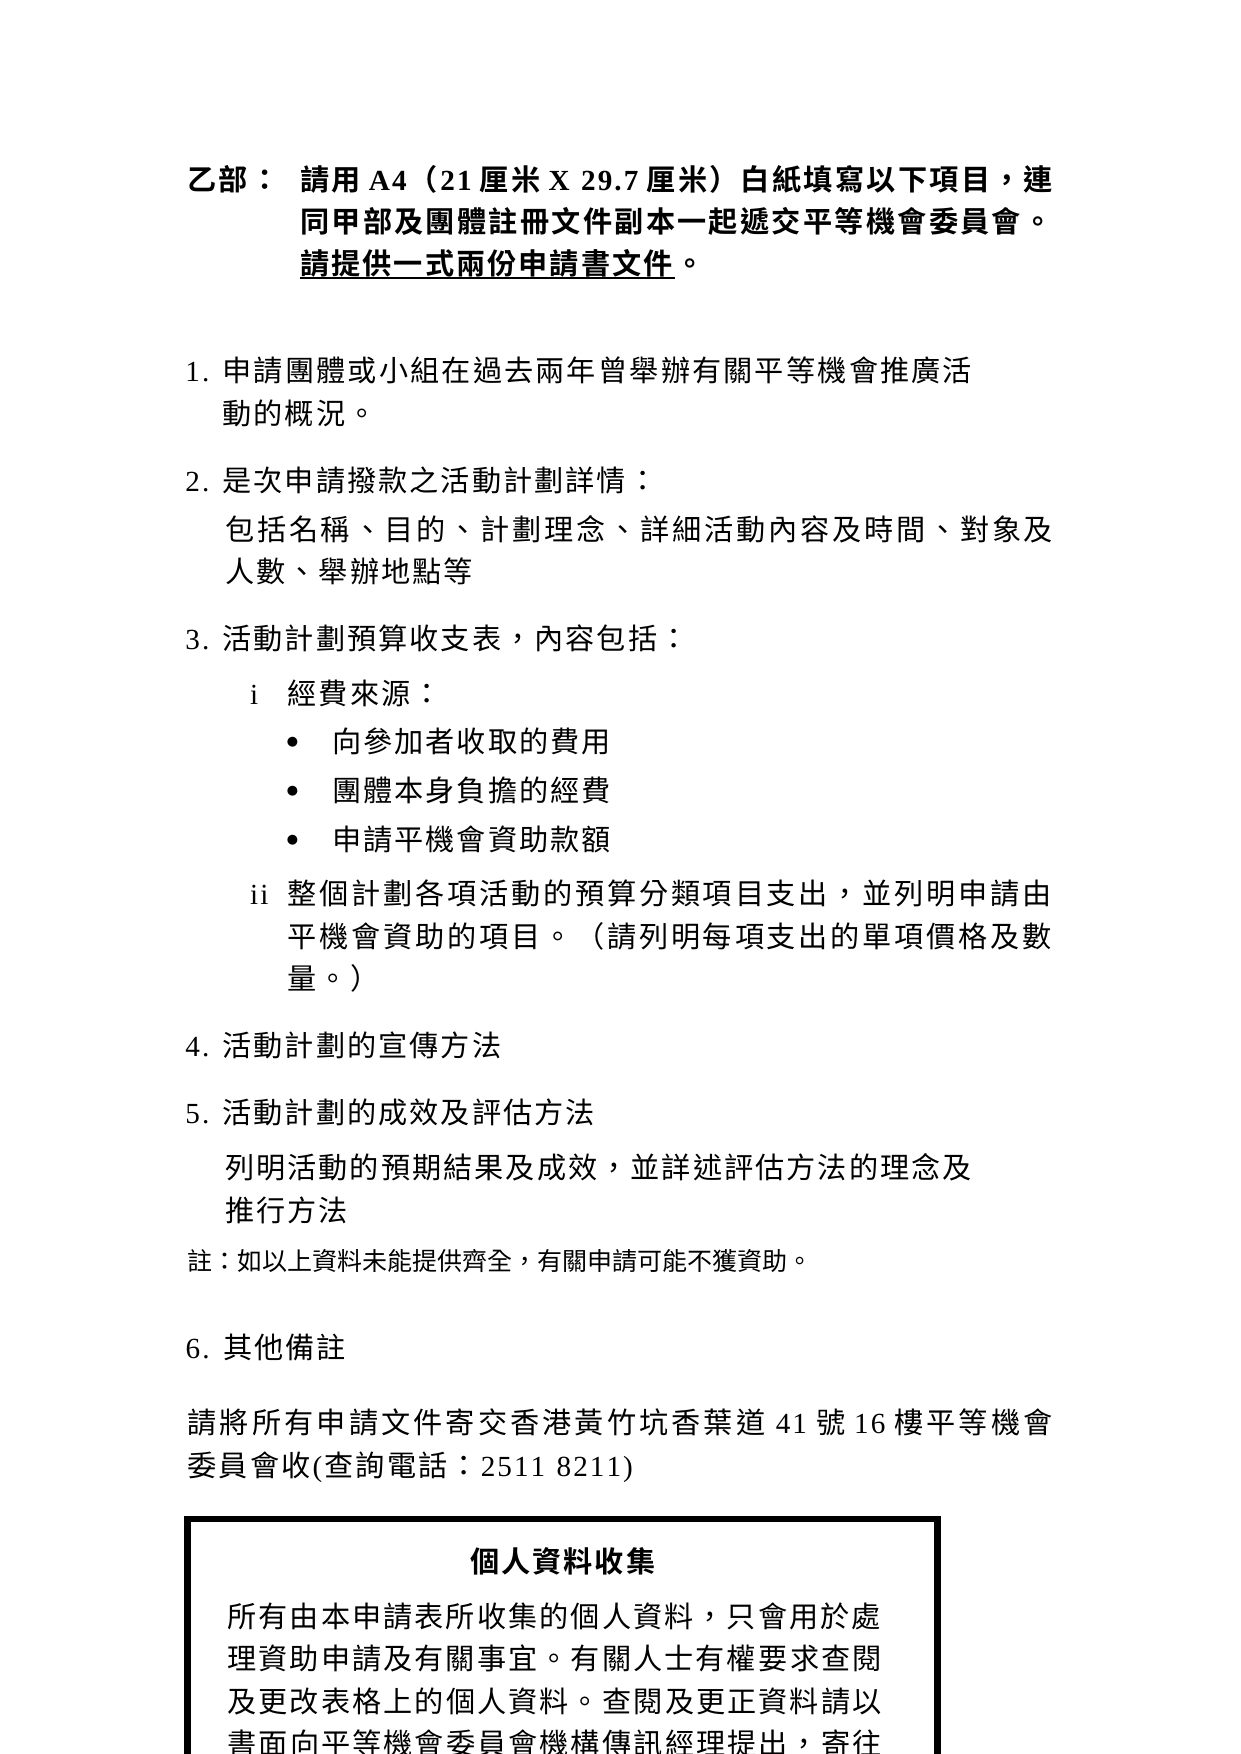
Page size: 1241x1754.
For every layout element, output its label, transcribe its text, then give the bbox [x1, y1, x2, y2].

list 向參加者收取的費用 [287, 719, 1053, 761]
list 申請平機會資助款額 [287, 816, 1053, 858]
text 請將所有申請文件寄交香港黃竹坑香葉道41號16樓平等機會委員會收(查詢電話：2511 8211) [187, 1400, 1053, 1484]
text ii 整個計劃各項活動的預算分類項目支出，並列明申請由平機會資助的項目。（請列明每項支出的單項價格及數量。） [250, 871, 1053, 998]
list 團體本身負擔的經費 [287, 767, 1053, 810]
list 其他備註 [185, 1324, 973, 1366]
list 活動計劃預算收支表，內容包括： [185, 616, 973, 658]
text 註：如以上資料未能提供齊全，有關申請可能不獲資助。 [187, 1242, 1048, 1278]
list 包括名稱、目的、計劃理念、詳細活動內容及時間、對象及人數、舉辦地點等 [225, 506, 1056, 591]
text i 經費來源： [250, 670, 1053, 713]
list 乙部： 請用A4（21厘米X 29.7厘米）白紙填寫以下項目，連同甲部及團體註冊文件副本一起遞交平等機會委員會。請提供一式兩份申請書文件。 [187, 156, 1054, 283]
list 是次申請撥款之活動計劃詳情： [185, 457, 973, 500]
list 活動計劃的宣傳方法 [185, 1023, 973, 1065]
text 列明活動的預期結果及成效，並詳述評估方法的理念及推行方法 [225, 1145, 973, 1229]
list 活動計劃的成效及評估方法 [185, 1090, 973, 1132]
list 申請團體或小組在過去兩年曾舉辦有關平等機會推廣活動的概況。 [185, 348, 973, 432]
